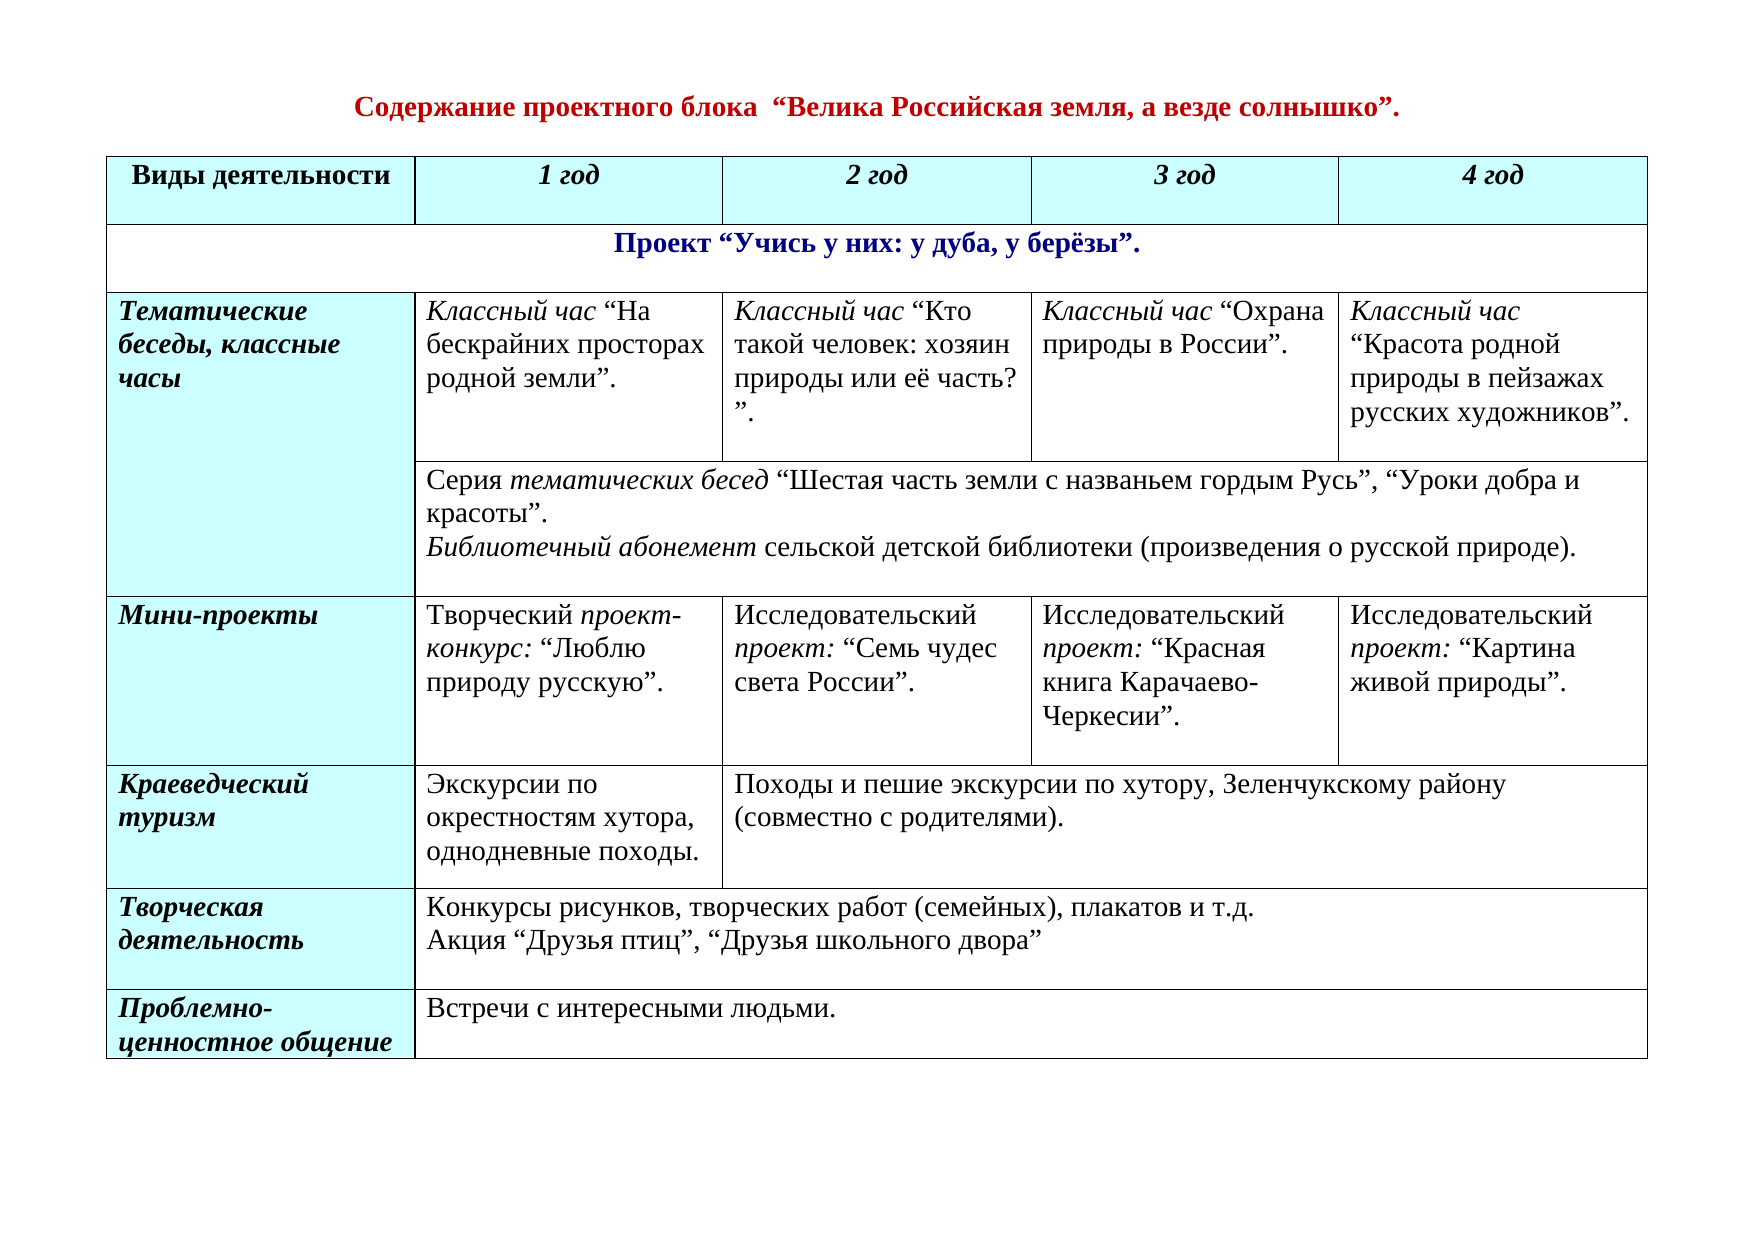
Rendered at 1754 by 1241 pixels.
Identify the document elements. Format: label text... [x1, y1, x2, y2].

table_cell Проект “Учись у них: у дуба, у берёзы”. [107, 225, 1647, 292]
table_cell Классный час “На бескрайних просторах родной земли”. [416, 293, 722, 461]
table_cell Конкурсы рисунков, творческих работ (семейных), плакатов и т.д. Акция “Друзья птиц”, “Друзья школьного двора” [416, 889, 1647, 989]
table_header Виды деятельности [107, 157, 414, 224]
table_cell Классный час “Кто такой человек: хозяин природы или её часть? ”. [723, 293, 1031, 461]
table_header 2 год [723, 157, 1031, 224]
table_cell Экскурсии по окрестностям хутора, однодневные походы. [416, 766, 722, 888]
table_cell Тематические беседы, классные часы [107, 293, 414, 596]
table_cell Исследовательский проект: “Красная книга Карачаево-Черкесии”. [1032, 597, 1338, 765]
table_cell Походы и пешие экскурсии по хутору, Зеленчукскому району (совместно с родителями). [723, 766, 1647, 888]
table_cell Классный час “Красота родной природы в пейзажах русских художников”. [1339, 293, 1647, 461]
table_cell Творческий проект-конкурс: “Люблю природу русскую”. [416, 597, 722, 765]
table_cell Исследовательский проект: “Семь чудес света России”. [723, 597, 1031, 765]
table_cell Мини-проекты [107, 597, 414, 765]
table_header 3 год [1032, 157, 1338, 224]
table_cell Серия тематических бесед “Шестая часть земли с названьем гордым Русь”, “Уроки добра и красоты”. Библиотечный абонемент сельской детской библиотеки (произведения о русской природе). [416, 462, 1647, 596]
table_cell Исследовательский проект: “Картина живой природы”. [1339, 597, 1647, 765]
table_cell Краеведческий туризм [107, 766, 414, 888]
table_cell Классный час “Охрана природы в России”. [1032, 293, 1338, 461]
table_header 4 год [1339, 157, 1647, 224]
table_cell Творческая деятельность [107, 889, 414, 989]
table_cell Встречи с интересными людьми. [416, 990, 1647, 1057]
table_header 1 год [416, 157, 722, 224]
table_cell Проблемно-ценностное общение [107, 990, 414, 1057]
text Содержание проектного блока “Велика Российская земля, а везде солнышко”. [118, 89, 1636, 122]
